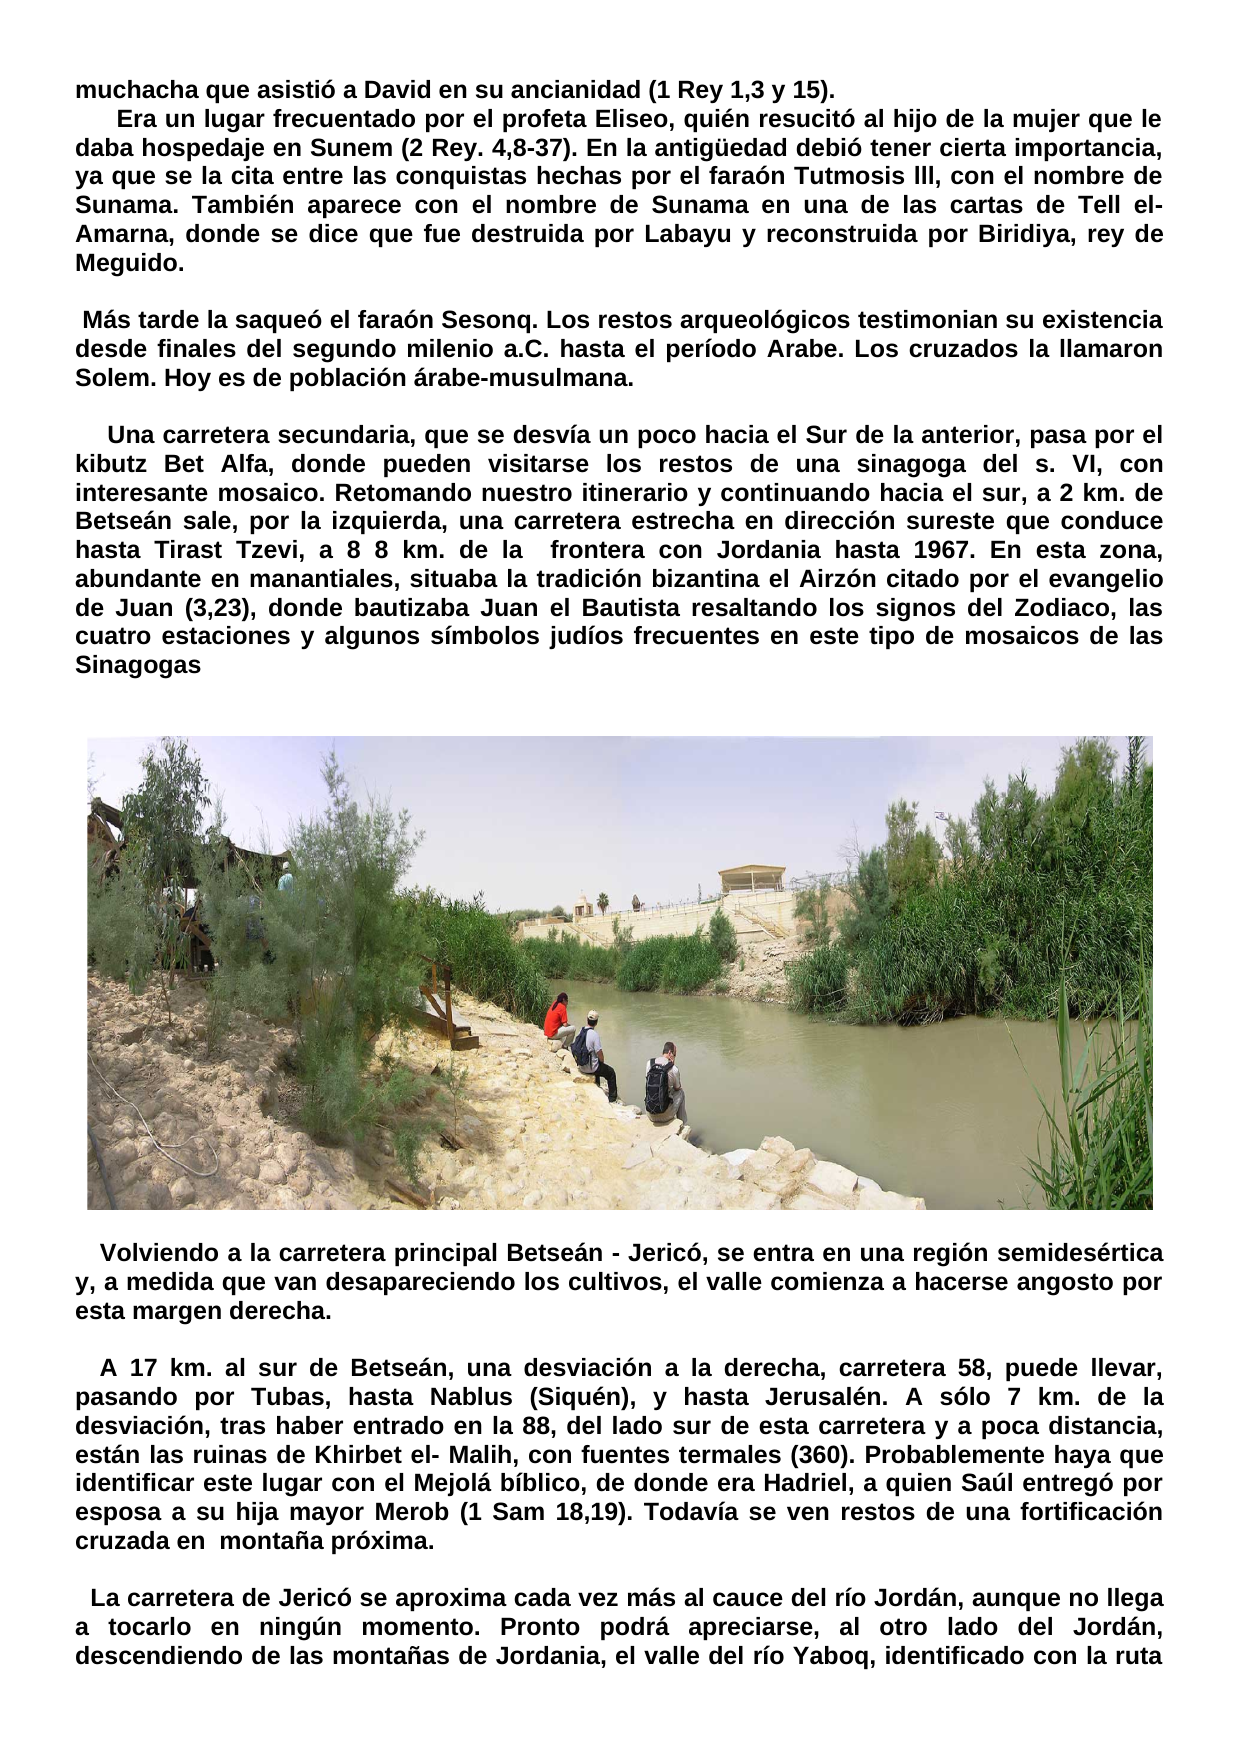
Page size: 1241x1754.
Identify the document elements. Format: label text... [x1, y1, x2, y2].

text Una carretera secundaria, que se desvía un poco hacia el Sur de la anterior, pasa por el kibutz Bet Alfa, donde pueden visitarse los restos de una sinagoga del s. VI, con interesante mosaico. Retomando nuestro itinerario y continuando hacia el sur, a 2 km. de Betseán sale, por la izquierda, una carretera estrecha en dirección sureste que conduce hasta Tirast Tzevi, a 8 8 km. de la frontera con Jordania hasta 1967. En esta zona, abundante en manantiales, situaba la tradición bizantina el Airzón citado por el evangelio de Juan (3,23), donde bautizaba Juan el Bautista resaltando los signos del Zodiaco, las cuatro estaciones y algunos símbolos judíos frecuentes en este tipo de mosaicos de las Sinagogas [75, 420, 1165, 679]
text A 17 km. al sur de Betseán, una desviación a la derecha, carretera 58, puede llevar, pasando por Tubas, hasta Nablus (Siquén), y hasta Jerusalén. A sólo 7 km. de la desviación, tras haber entrado en la 88, del lado sur de esta carretera y a poca distancia, están las ruinas de Khirbet el- Malih, con fuentes termales (360). Probablemente haya que identificar este lugar con el Mejolá bíblico, de donde era Hadriel, a quien Saúl entregó por esposa a su hija mayor Merob (1 Sam 18,19). Todavía se ven restos de una fortificación cruzada en montaña próxima. [75, 1353, 1165, 1555]
picture [87, 736, 1153, 1210]
text Era un lugar frecuentado por el profeta Eliseo, quién resucitó al hijo de la mujer que le daba hospedaje en Sunem (2 Rey. 4,8-37). En la antigüedad debió tener cierta importancia, ya que se la cita entre las conquistas hechas por el faraón Tutmosis lll, con el nombre de Sunama. También aparece con el nombre de Sunama en una de las cartas de Tell el-Amarna, donde se dice que fue destruida por Labayu y reconstruida por Biridiya, rey de Meguido. [75, 104, 1165, 276]
text Más tarde la saqueó el faraón Sesonq. Los restos arqueológicos testimonian su existencia desde finales del segundo milenio a.C. hasta el período Arabe. Los cruzados la llamaron Solem. Hoy es de población árabe-musulmana. [75, 305, 1165, 391]
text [75, 1583, 1165, 1670]
text Volviendo a la carretera principal Betseán - Jericó, se entra en una región semidesértica y, a medida que van desapareciendo los cultivos, el valle comienza a hacerse angosto por esta margen derecha. [75, 1238, 1165, 1325]
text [75, 75, 1165, 104]
